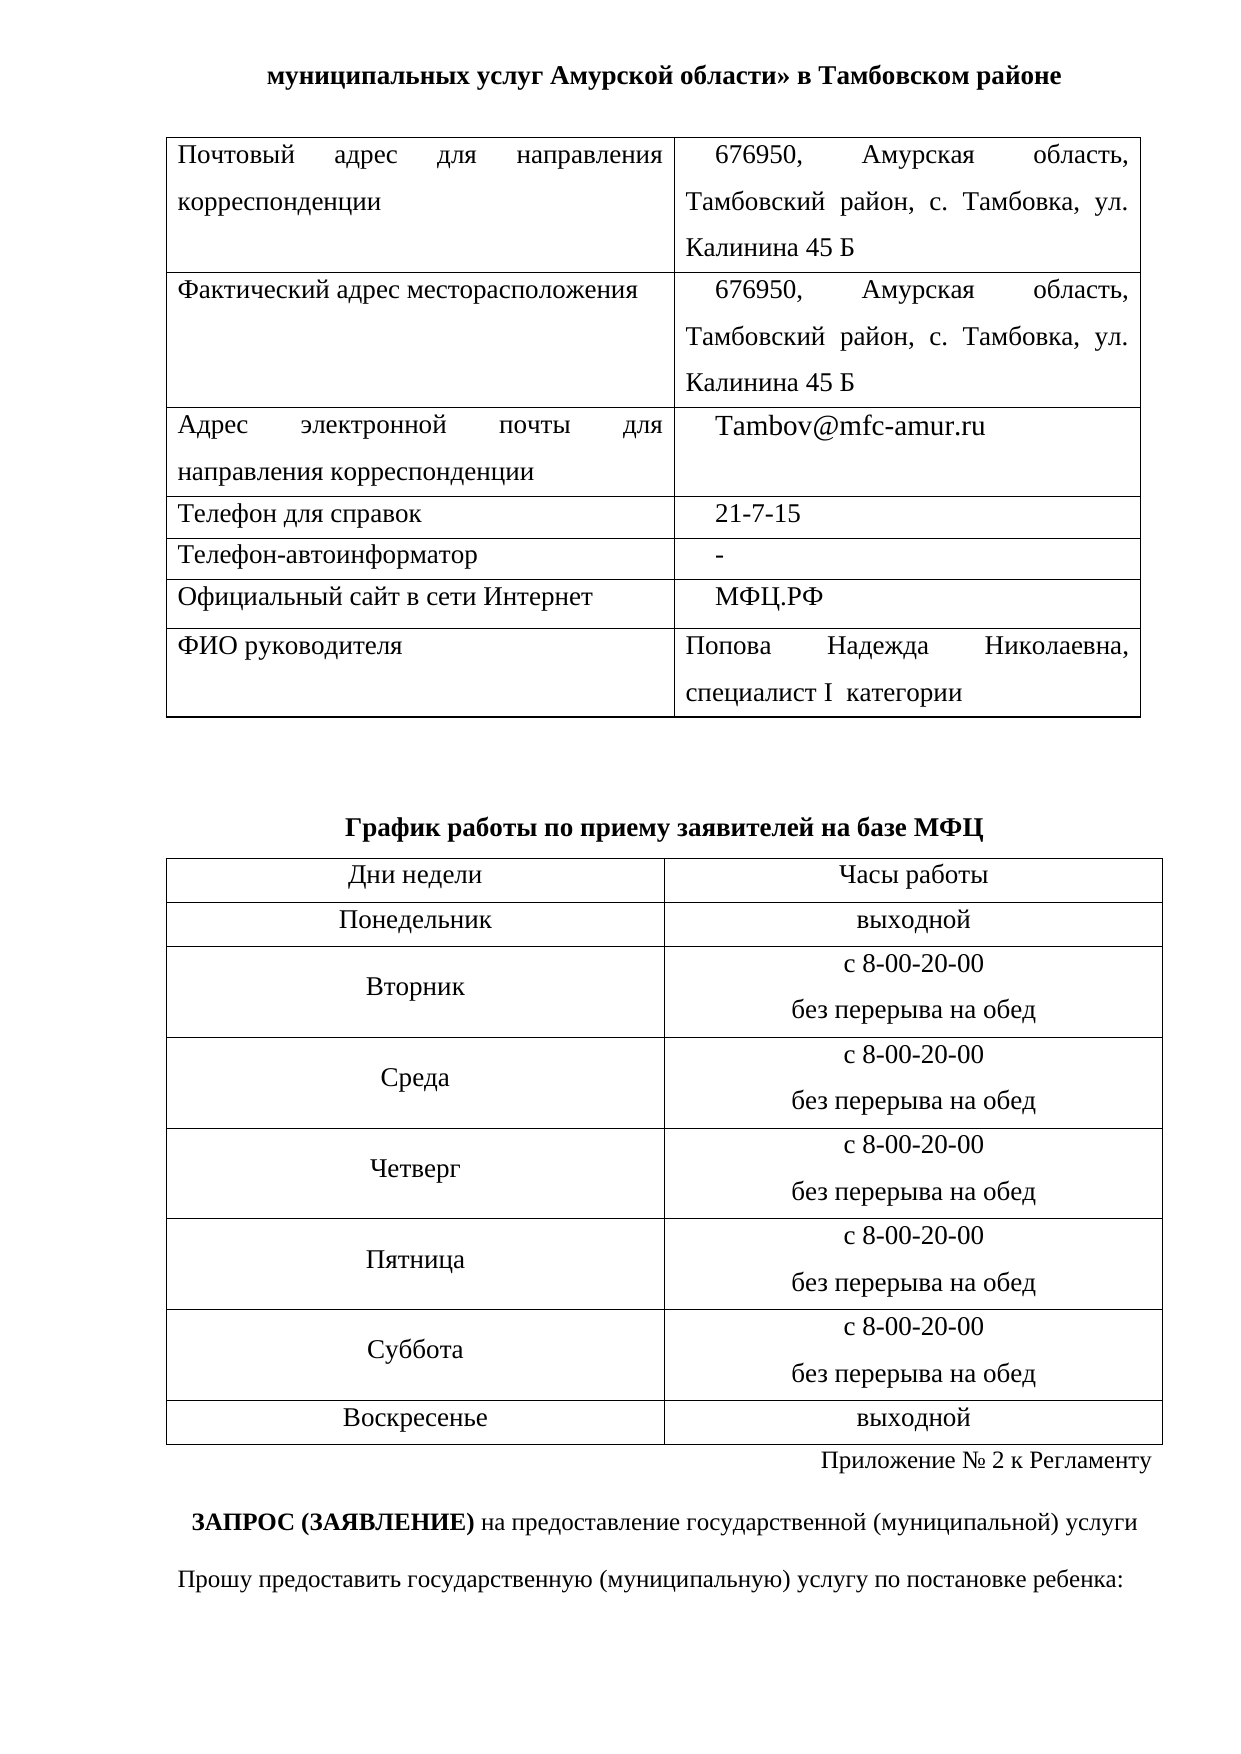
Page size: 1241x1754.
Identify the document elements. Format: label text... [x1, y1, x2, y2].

table_cell Вторник [167, 947, 664, 1037]
text График работы по приему заявителей на базе МФЦ [177, 811, 1152, 842]
table_cell Четверг [167, 1129, 664, 1218]
text ЗАПРОС (ЗАЯВЛЕНИЕ) на предоставление государственной (муниципальной) услуги [177, 1507, 1152, 1536]
table_cell ФИО руководителя [167, 629, 674, 716]
table_cell с 8-00-20-00 без перерыва на обед [665, 1129, 1162, 1218]
table_cell Воскресенье [167, 1401, 664, 1444]
table_cell Среда [167, 1038, 664, 1127]
table_cell - [675, 539, 1140, 579]
table_cell выходной [665, 1401, 1162, 1444]
table_cell 21-7-15 [675, 497, 1140, 537]
table_cell Понедельник [167, 903, 664, 946]
table_cell Tambov@mfc-amur.ru [675, 408, 1140, 496]
table_cell Официальный сайт в сети Интернет [167, 580, 674, 628]
table_cell Адрес электронной почты для направления корреспонденции [167, 408, 674, 496]
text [177, 59, 1152, 90]
table_cell Фактический адрес месторасположения [167, 273, 674, 407]
table_cell Телефон для справок [167, 497, 674, 537]
table_cell Пятница [167, 1219, 664, 1309]
table_cell с 8-00-20-00 без перерыва на обед [665, 1219, 1162, 1309]
table_cell с 8-00-20-00 без перерыва на обед [665, 1310, 1162, 1400]
table_cell МФЦ.РФ [675, 580, 1140, 628]
table_cell выходной [665, 903, 1162, 946]
table_cell с 8-00-20-00 без перерыва на обед [665, 947, 1162, 1037]
table_cell Попова Надежда Николаевна, специалист I категории [675, 629, 1140, 716]
table_cell 676950, Амурская область, Тамбовский район, с. Тамбовка, ул. Калинина 45 Б [675, 273, 1140, 407]
table_header 676950, Амурская область, Тамбовский район, с. Тамбовка, ул. Калинина 45 Б [675, 138, 1140, 272]
table_cell Телефон-автоинформатор [167, 539, 674, 579]
table_cell с 8-00-20-00 без перерыва на обед [665, 1038, 1162, 1127]
table_header Почтовый адрес для направления корреспонденции [167, 138, 674, 272]
text Прошу предоставить государственную (муниципальную) услугу по постановке ребенка: [177, 1564, 1152, 1593]
text Приложение № 2 к Регламенту [177, 1445, 1152, 1474]
table_cell Суббота [167, 1310, 664, 1400]
table_header Часы работы [665, 859, 1162, 902]
table_header Дни недели [167, 859, 664, 902]
